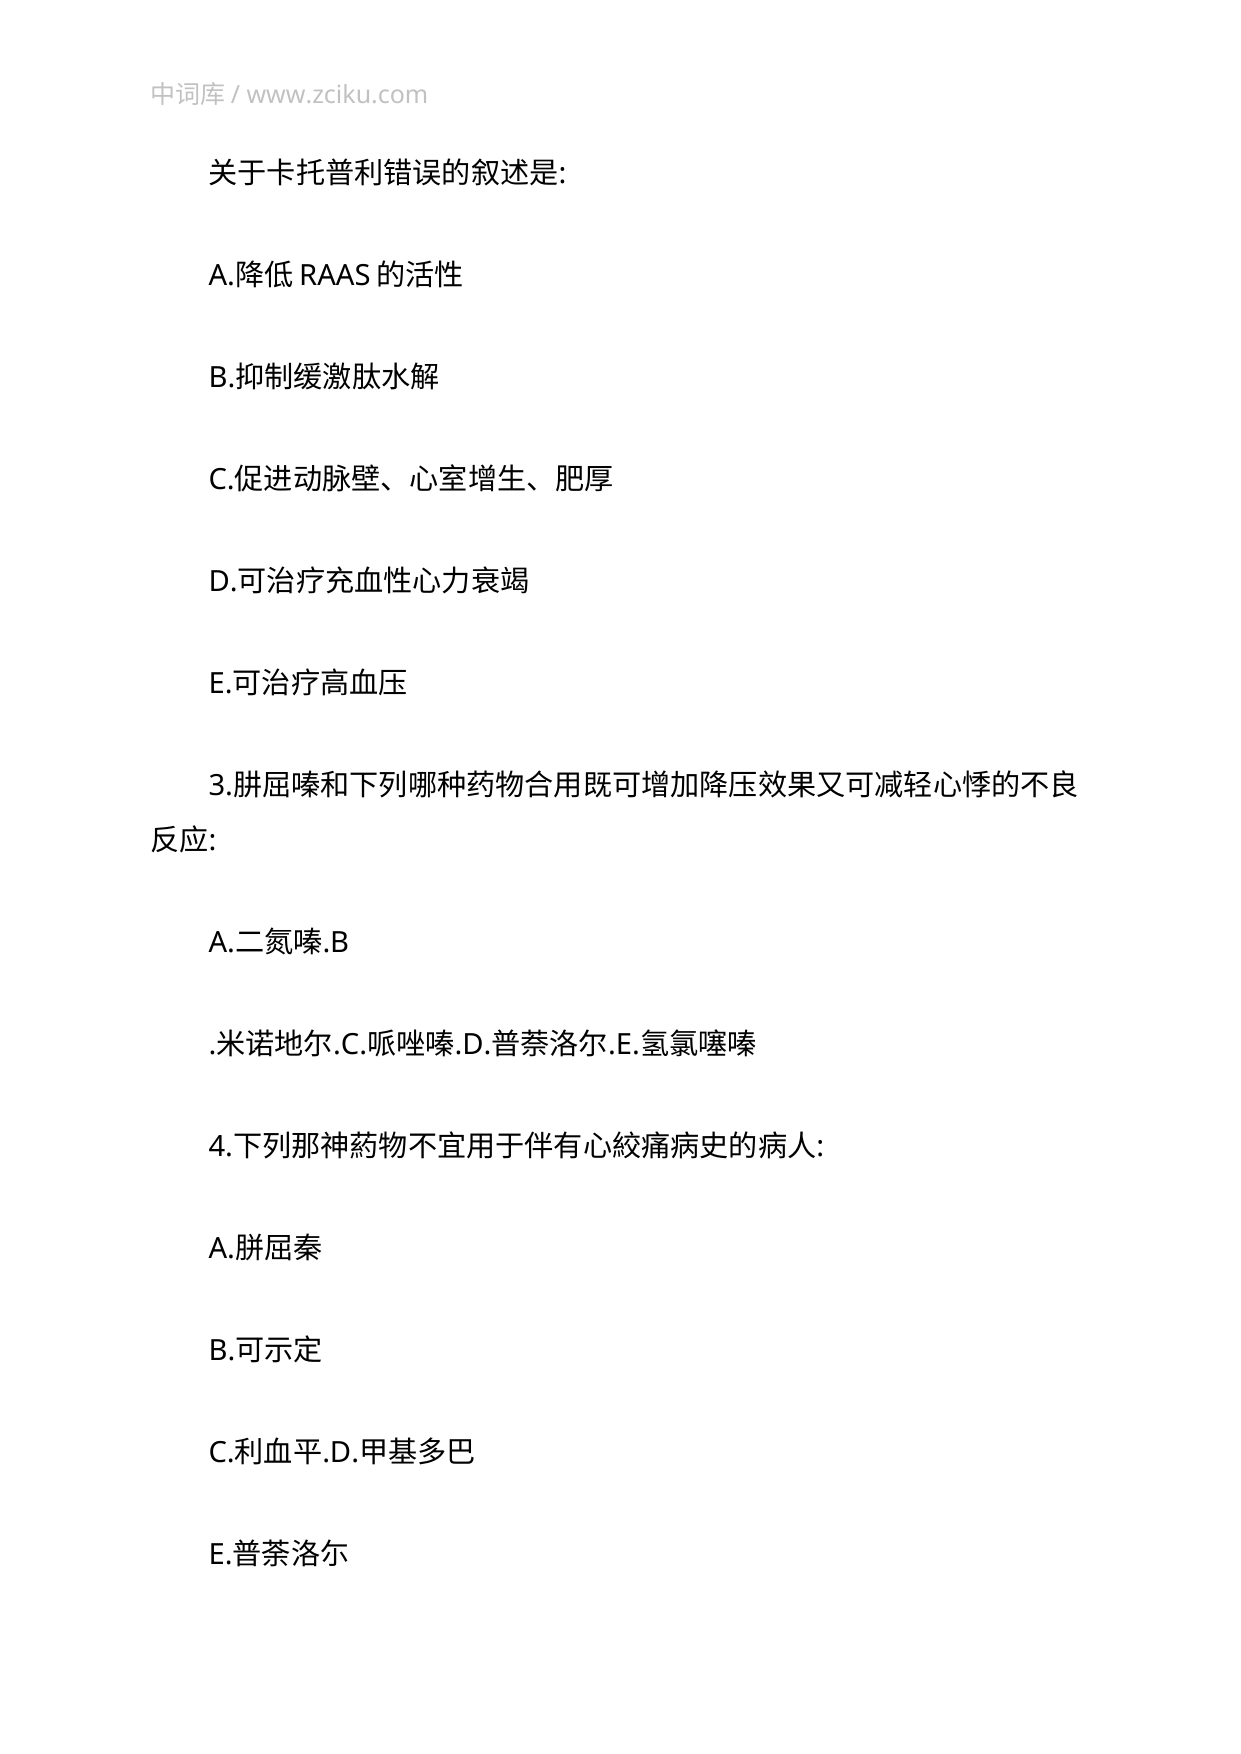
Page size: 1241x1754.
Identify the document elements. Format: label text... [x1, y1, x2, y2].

text B.抑制缓激肽水解 [150, 354, 1090, 396]
text A.降低RAAS的活性 [150, 252, 1090, 294]
text E.可治疗高血压 [150, 660, 1090, 702]
text .米诺地尔.C.哌唑嗪.D.普萘洛尔.E.氢氯噻嗪 [150, 1021, 1090, 1063]
text E.普荼洛尓 [150, 1531, 1090, 1573]
text C.促进动脉壁、心室增生、肥厚 [150, 456, 1090, 498]
text B.可示定 [150, 1327, 1090, 1369]
text C.利血平.D.甲基多巴 [150, 1429, 1090, 1471]
text 4.下列那神葯物不宜用于伴有心絞痛病史的病人: [150, 1123, 1090, 1165]
text A.二氮嗪.B [150, 919, 1090, 961]
text 关于卡托普利错误的叙述是: [150, 150, 1090, 192]
text 3.肼屈嗪和下列哪种药物合用既可增加降压效果又可减轻心悸的不良反应: [150, 762, 1090, 859]
text A.胼屈秦 [150, 1225, 1090, 1267]
text D.可治疗充血性心力衰竭 [150, 558, 1090, 600]
